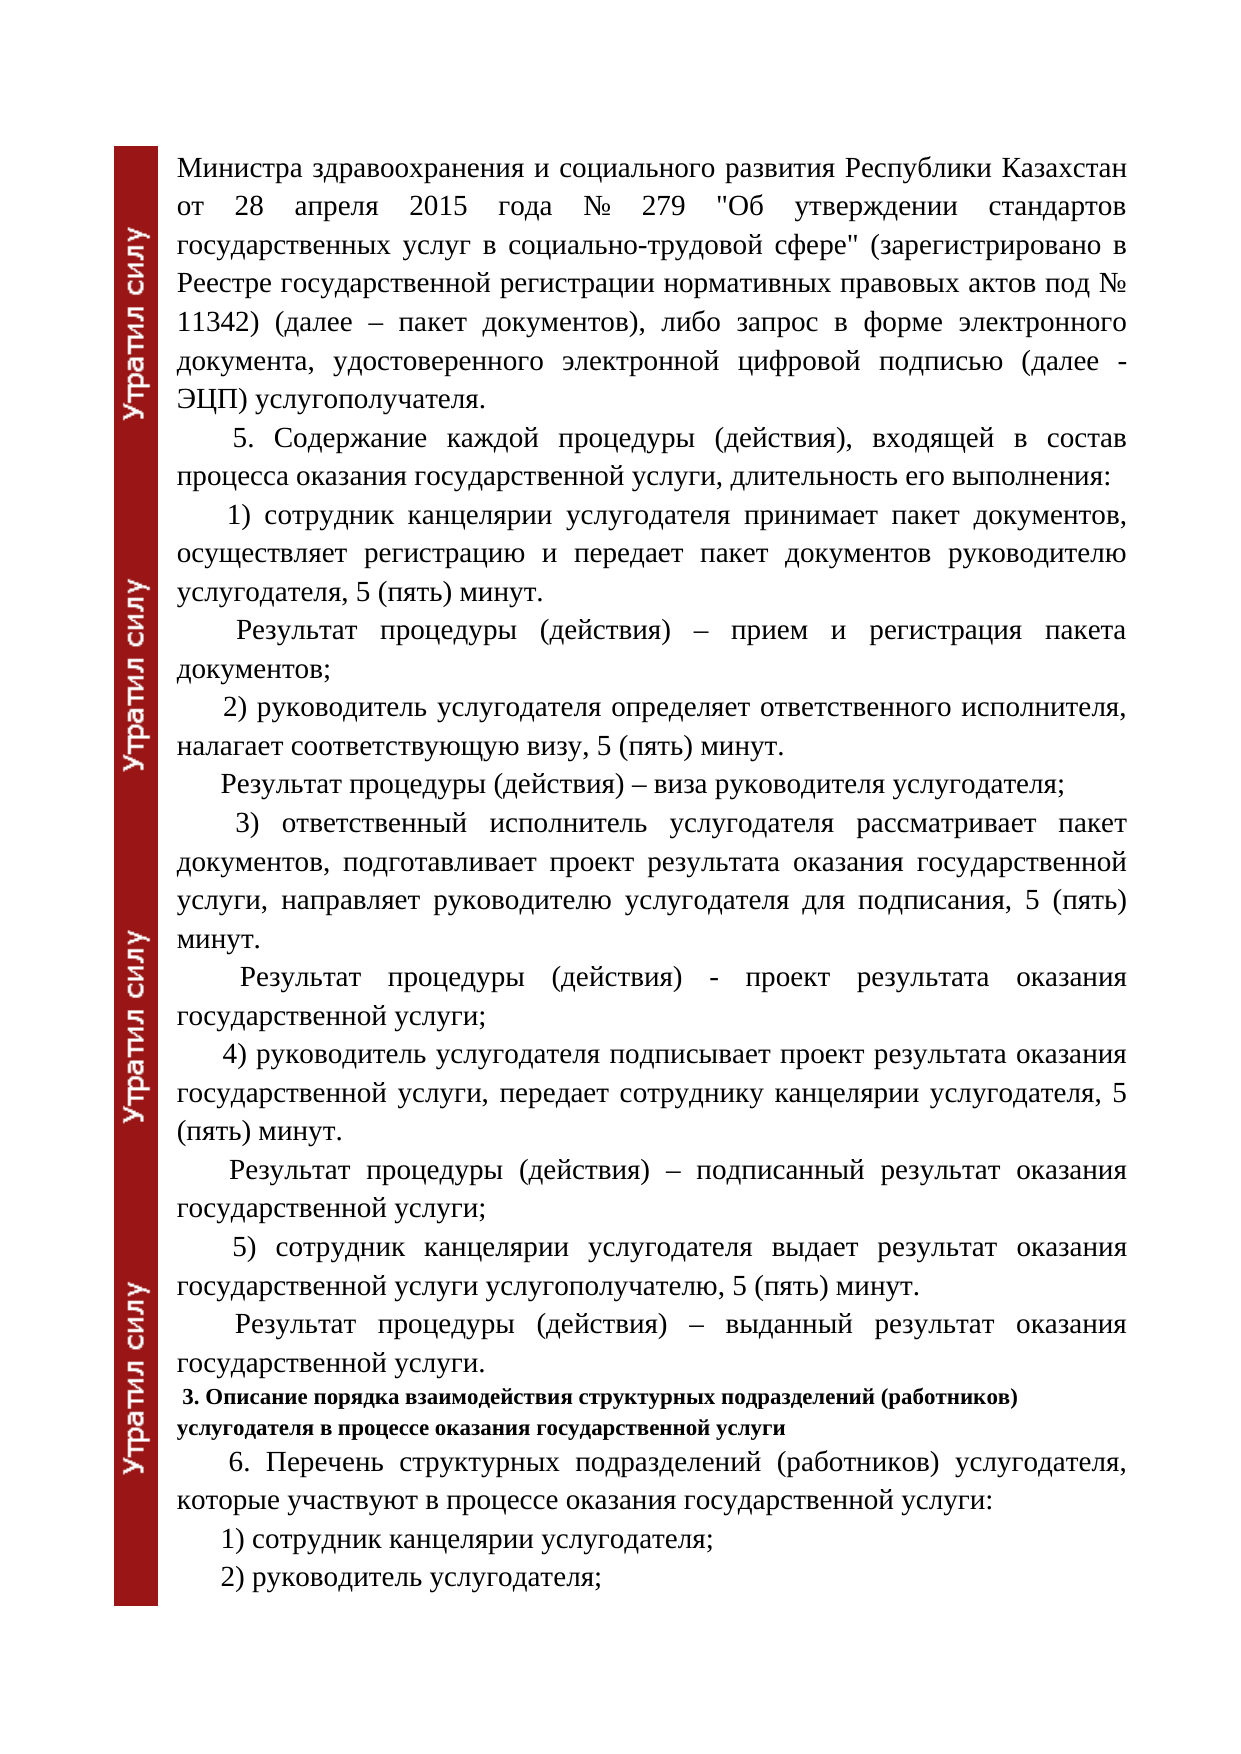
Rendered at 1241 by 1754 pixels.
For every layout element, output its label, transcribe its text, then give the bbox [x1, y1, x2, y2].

text Результат процедуры (действия) – виза руководителя услугодателя; [112, 767, 1128, 800]
text 1) сотрудник канцелярии услугодателя принимает пакет документов, осуществляет регистрацию и передает пакет документов руководителю услугодателя, 5 (пять) минут. [112, 497, 1128, 607]
picture [114, 1378, 158, 1383]
picture [114, 1147, 158, 1152]
picture [114, 954, 158, 959]
text 1) сотрудник канцелярии услугодателя; [112, 1521, 1128, 1554]
picture [114, 1031, 158, 1036]
picture [114, 800, 158, 805]
text 5. Содержание каждой процедуры (действия), входящей в состав процесса оказания государственной услуги, длительность его выполнения: [112, 420, 1128, 492]
picture [114, 1593, 158, 1606]
picture [114, 607, 158, 612]
picture [114, 1516, 158, 1521]
text 2) руководитель услугодателя определяет ответственного исполнителя, налагает соответствующую визу, 5 (пять) минут. [112, 689, 1128, 762]
text 3) ответственный исполнитель услугодателя рассматривает пакет документов, подготавливает проект результата оказания государственной услуги, направляет руководителю услугодателя для подписания, 5 (пять) минут. [112, 805, 1128, 954]
picture [114, 684, 158, 689]
text Результат процедуры (действия) – подписанный результат оказания государственной услуги; [112, 1152, 1128, 1224]
picture [114, 762, 158, 767]
picture [114, 492, 158, 497]
text 4) руководитель услугодателя подписывает проект результата оказания государственной услуги, передает сотруднику канцелярии услугодателя, 5 (пять) минут. [112, 1036, 1128, 1147]
text Результат процедуры (действия) - проект результата оказания государственной услуги; [112, 959, 1128, 1031]
text 5) сотрудник канцелярии услугодателя выдает результат оказания государственной услуги услугополучателю, 5 (пять) минут. [112, 1229, 1128, 1301]
text Результат процедуры (действия) – прием и регистрация пакета документов; [112, 612, 1128, 684]
text 2) руководитель услугодателя; [112, 1559, 1128, 1593]
text 6. Перечень структурных подразделений (работников) услугодателя, которые участвуют в процессе оказания государственной услуги: [112, 1444, 1128, 1516]
picture [114, 415, 158, 420]
text 3. Описание порядка взаимодействия структурных подразделений (работников) услугодателя в процессе оказания государственной услуги [112, 1383, 1128, 1440]
picture [114, 1301, 158, 1306]
text Результат процедуры (действия) – выданный результат оказания государственной услуги. [112, 1306, 1128, 1378]
picture [114, 146, 158, 150]
picture [114, 1224, 158, 1229]
picture [114, 1554, 158, 1559]
picture [114, 1440, 158, 1444]
